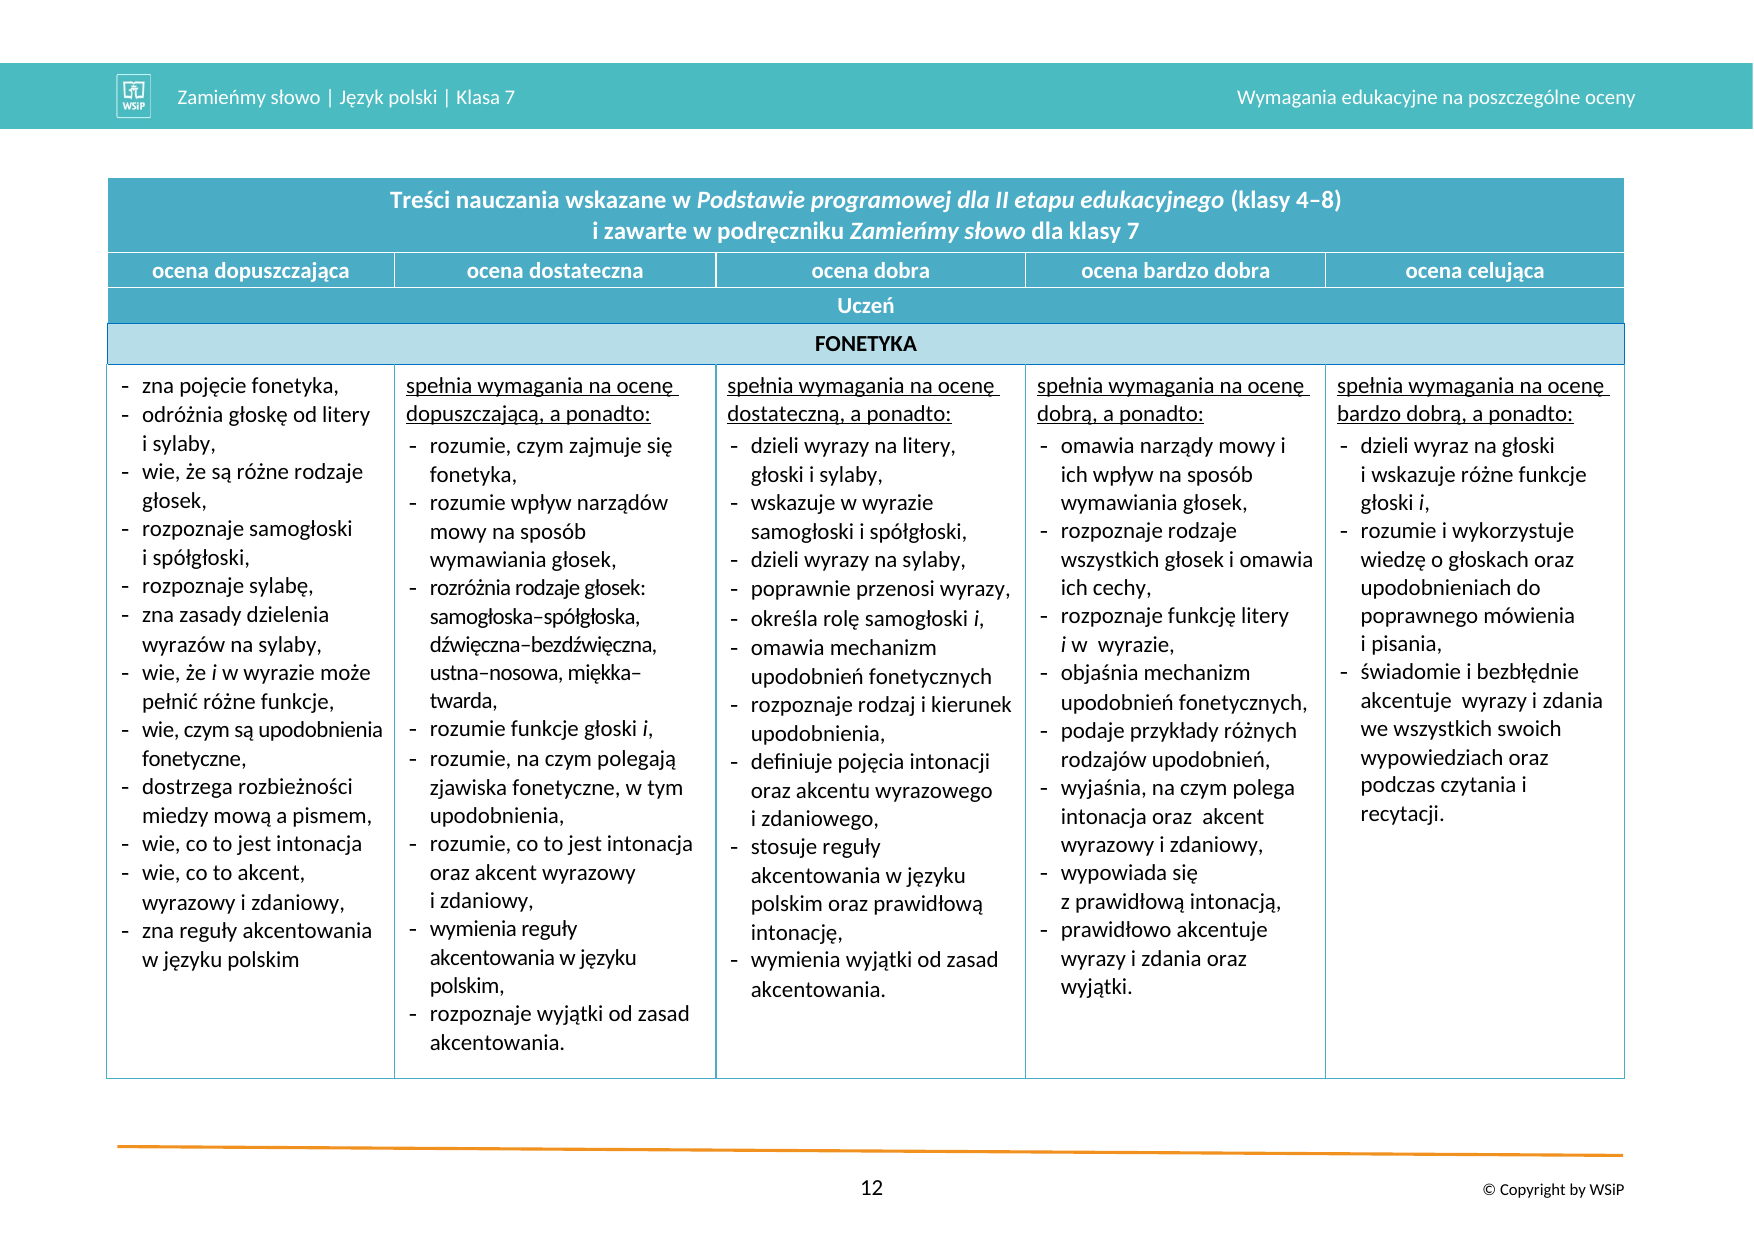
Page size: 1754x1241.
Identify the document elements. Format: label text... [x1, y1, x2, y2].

table_cell ocena dobra [717, 253, 1025, 287]
table_cell zna pojęcie fonetyka, odróżnia głoskę od litery i sylaby, wie, że są różne rodzaje głosek, rozpoznaje samogłoski i spółgłoski, rozpoznaje sylabę, zna zasady dzielenia wyrazów na sylaby, wie, że i w wyrazie może pełnić różne funkcje, wie, czym są upodobnienia fonetyczne, dostrzega rozbieżności miedzy mową a pismem, wie, co to jest intonacja wie, co to akcent, wyrazowy i zdaniowy, zna reguły akcentowania w języku polskim [107, 364, 394, 1077]
table_cell ocena celująca [1326, 253, 1624, 287]
table_cell Uczeń [108, 288, 1624, 323]
table_cell FONETYKA [108, 324, 1624, 364]
table_cell spełnia wymagania na ocenę bardzo dobrą, a ponadto: dzieli wyraz na głoski i wskazuje różne funkcje głoski i, rozumie i wykorzystuje wiedzę o głoskach oraz upodobnieniach do poprawnego mówienia i pisania, świadomie i bezbłędnie akcentuje wyrazy i zdania we wszystkich swoich wypowiedziach oraz podczas czytania i recytacji. [1326, 365, 1624, 1077]
table_cell ocena bardzo dobra [1026, 253, 1325, 287]
table_cell ocena dostateczna [395, 253, 715, 287]
table_header Treści nauczania wskazane w Podstawie programowej dla II etapu edukacyjnego (klasy 4–8) i zawarte w podręczniku Zamieńmy słowo dla klasy 7 [108, 178, 1624, 252]
table_cell spełnia wymagania na ocenę dobrą, a ponadto: omawia narządy mowy i ich wpływ na sposób wymawiania głosek, rozpoznaje rodzaje wszystkich głosek i omawia ich cechy, rozpoznaje funkcję litery i w wyrazie, objaśnia mechanizm upodobnień fonetycznych, podaje przykłady różnych rodzajów upodobnień, wyjaśnia, na czym polega intonacja oraz akcent wyrazowy i zdaniowy, wypowiada się z prawidłową intonacją, prawidłowo akcentuje wyrazy i zdania oraz wyjątki. [1026, 365, 1325, 1077]
table_cell spełnia wymagania na ocenę dopuszczającą, a ponadto: rozumie, czym zajmuje się fonetyka, rozumie wpływ narządów mowy na sposób wymawiania głosek, rozróżnia rodzaje głosek: samogłoska–spółgłoska, dźwięczna–bezdźwięczna, ustna–nosowa, miękka–twarda, rozumie funkcje głoski i, rozumie, na czym polegają zjawiska fonetyczne, w tym upodobnienia, rozumie, co to jest intonacja oraz akcent wyrazowy i zdaniowy, wymienia reguły akcentowania w języku polskim, rozpoznaje wyjątki od zasad akcentowania. [395, 365, 715, 1077]
table_cell ocena dopuszczająca [108, 253, 394, 287]
table_cell spełnia wymagania na ocenę dostateczną, a ponadto: dzieli wyrazy na litery, głoski i sylaby, wskazuje w wyrazie samogłoski i spółgłoski, dzieli wyrazy na sylaby, poprawnie przenosi wyrazy, określa rolę samogłoski i, omawia mechanizm upodobnień fonetycznych rozpoznaje rodzaj i kierunek upodobnienia, definiuje pojęcia intonacji oraz akcentu wyrazowego i zdaniowego, stosuje reguły akcentowania w języku polskim oraz prawidłową intonację, wymienia wyjątki od zasad akcentowania. [717, 365, 1025, 1077]
picture [0, 63, 1753, 129]
